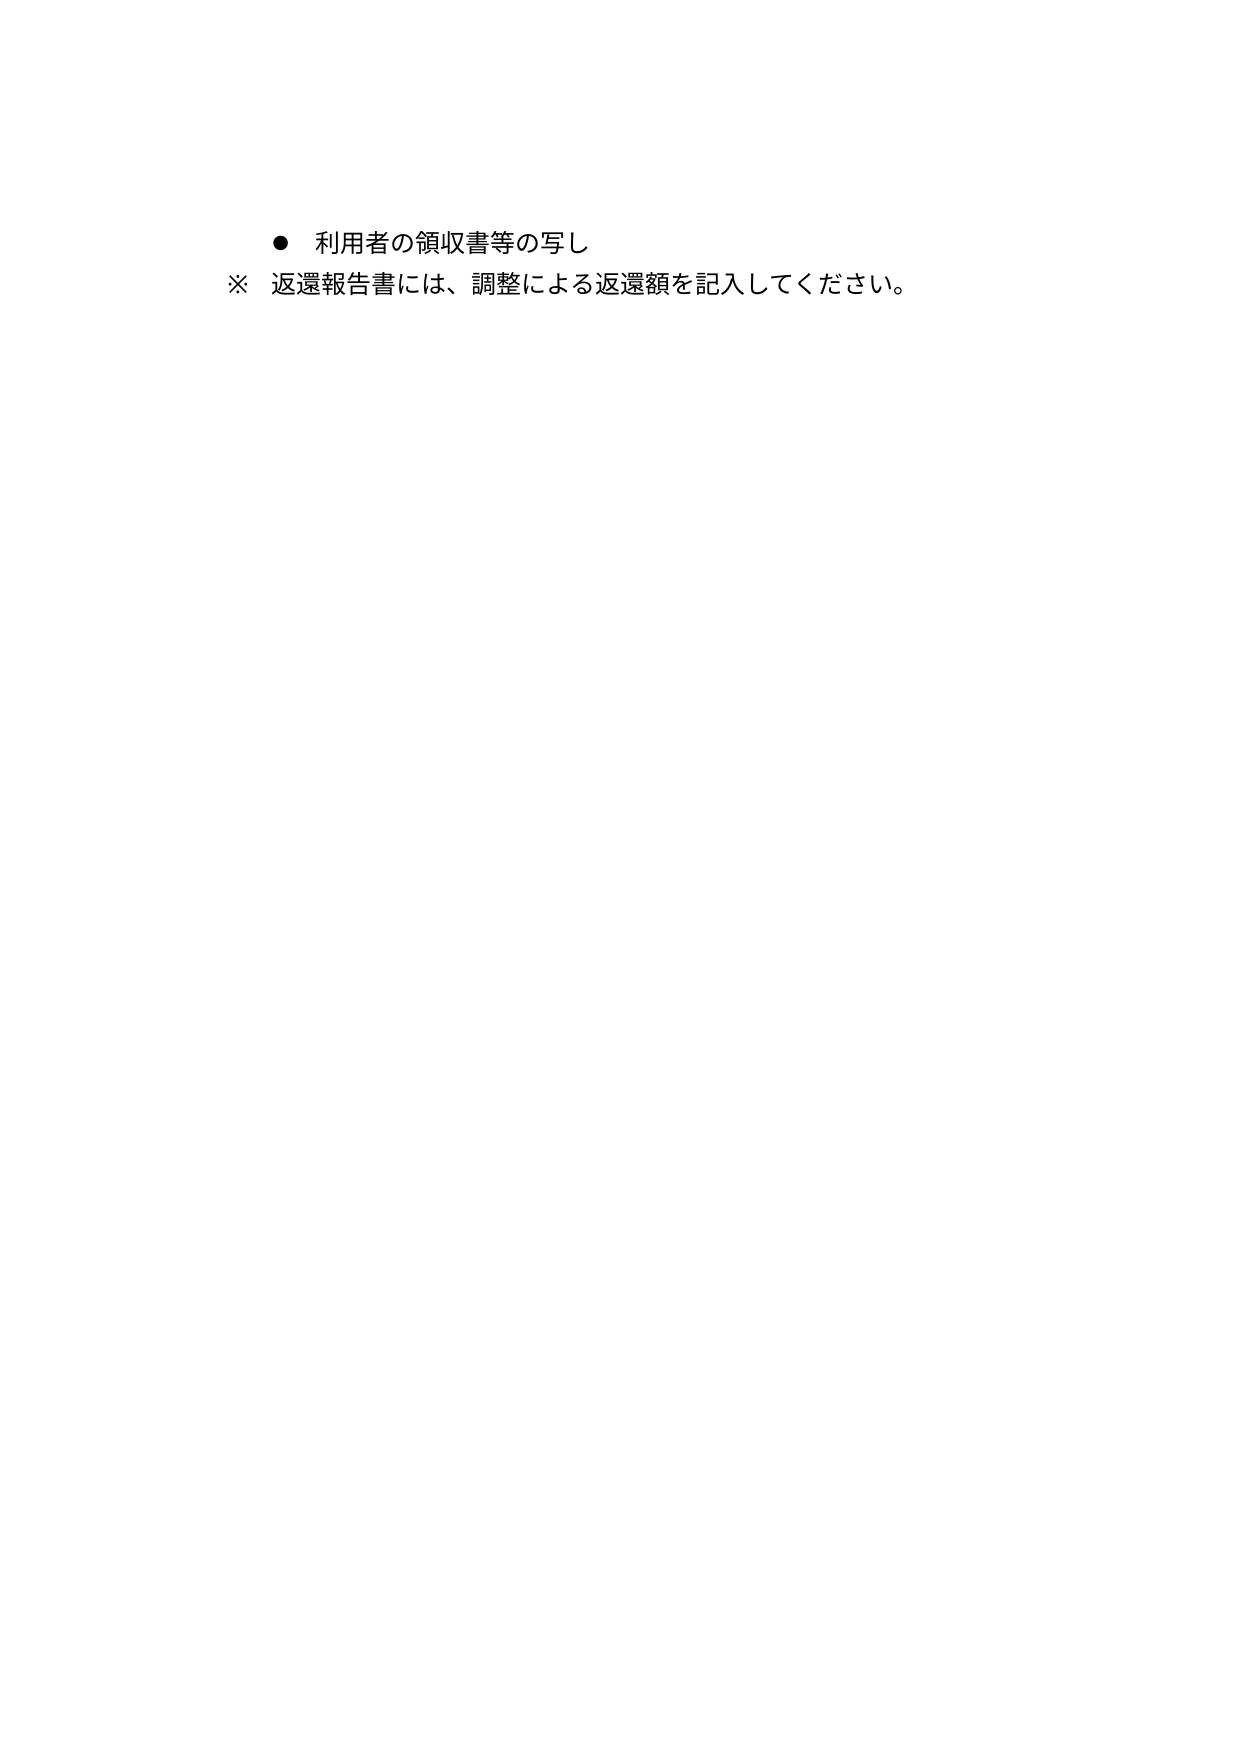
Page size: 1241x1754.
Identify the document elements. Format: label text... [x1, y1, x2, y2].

list 利用者の領収書等の写し [271, 221, 1063, 262]
list 返還報告書には、調整による返還額を記入してください。 [227, 262, 1063, 303]
